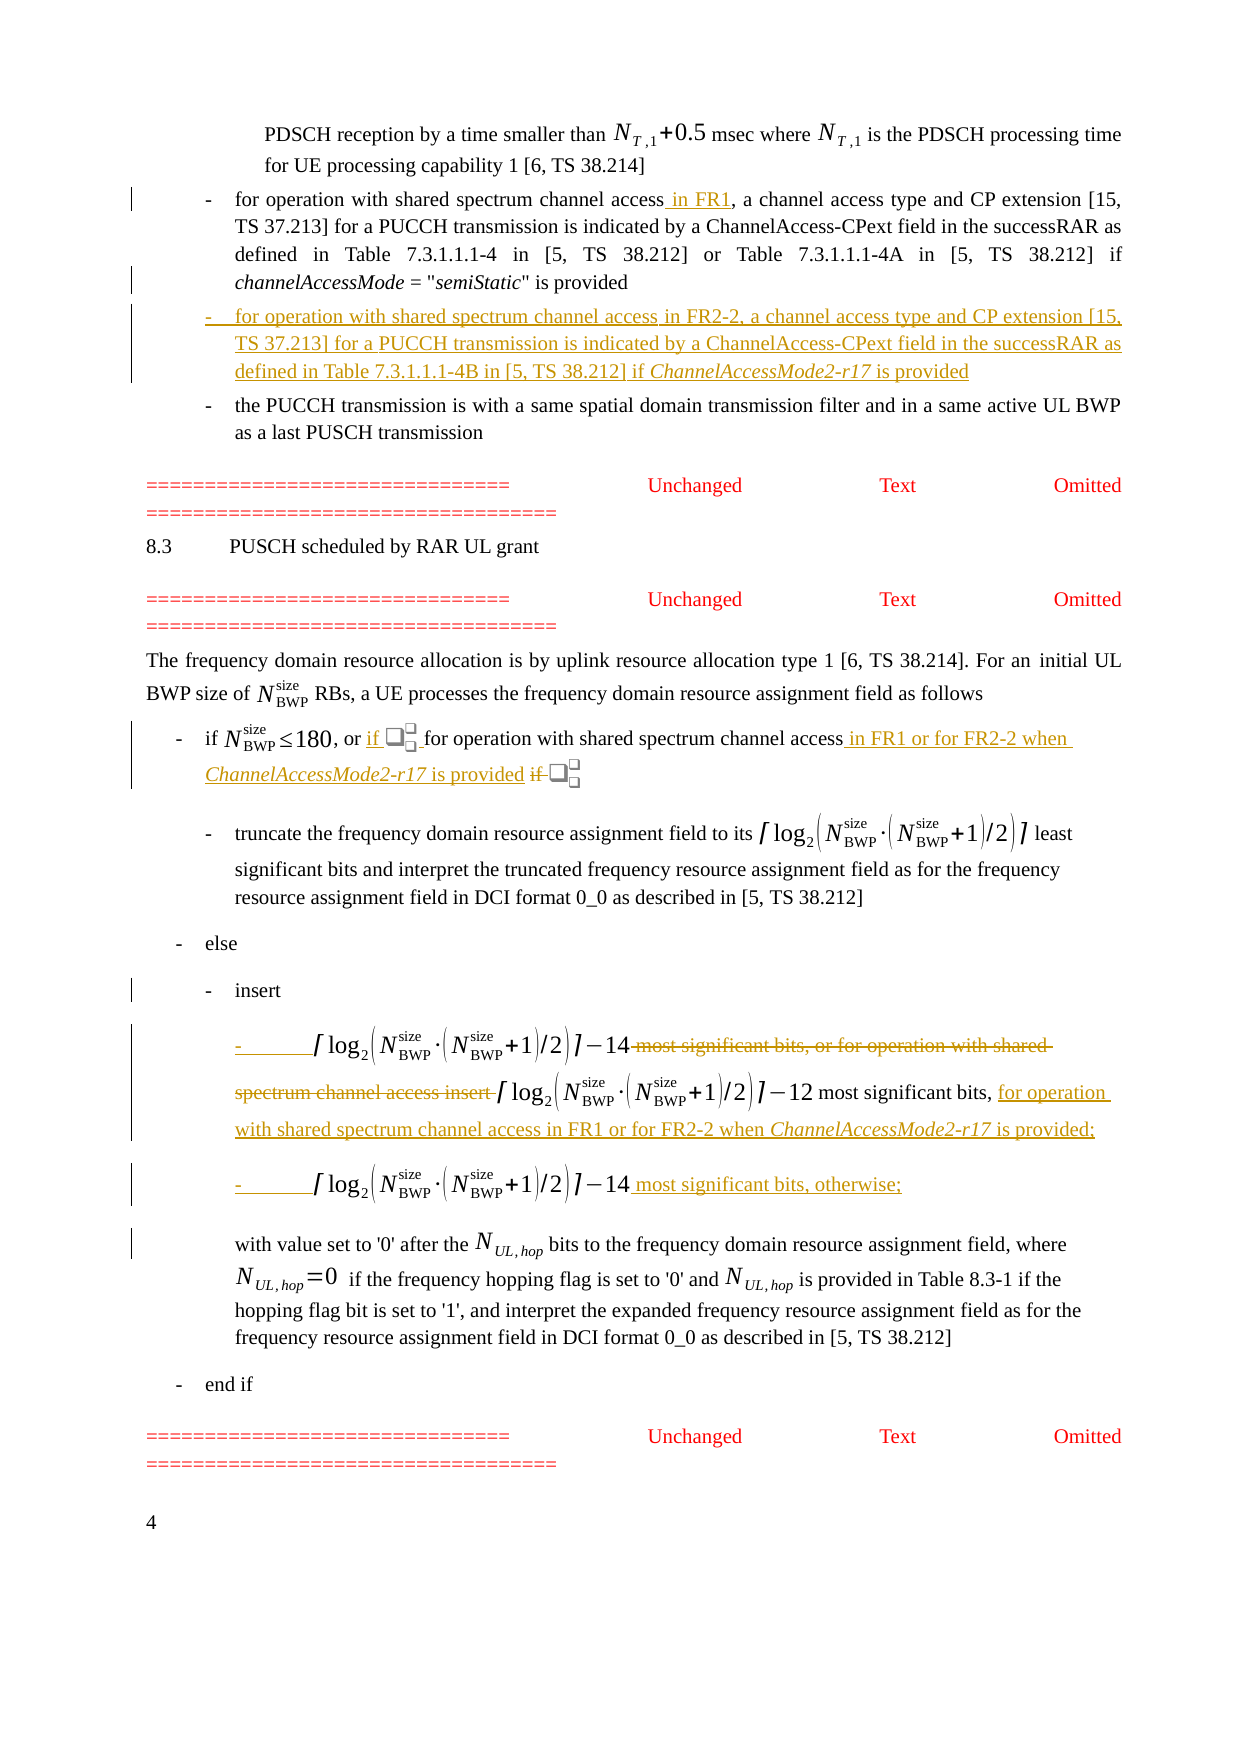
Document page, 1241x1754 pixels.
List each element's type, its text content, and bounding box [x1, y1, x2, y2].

text The frequency domain resource allocation is by uplink resource allocation type 1 [6, TS 38.214]. For an initial UL BWP size of RBs, a UE processes the frequency domain resource assignment field as follows [146, 648, 1122, 711]
text most significant bits, [234, 1024, 1122, 1141]
text - truncate the frequency domain resource assignment field to its least significant bits and interpret the truncated frequency resource assignment field as for the frequency resource assignment field in DCI format 0_0 as described in [5, TS 38.212] [205, 811, 1122, 909]
text - if , or for operation with shared spectrum channel access [175, 721, 1122, 789]
text =============================== Unchanged Text Omitted =================================== [146, 587, 1122, 638]
text - for operation with shared spectrum channel access, a channel access type and CP extension [15, TS 37.213] for a PUCCH transmission is indicated by a ChannelAccess-CPext field in the successRAR as defined in Table 7.3.1.1.1-4 in [5, TS 38.212] or Table 7.3.1.1.1-4A in [5, TS 38.212] if channelAccessMode = "semiStatic" is provided [205, 187, 1122, 294]
text - insert [205, 978, 1122, 1002]
text - else [175, 931, 1122, 955]
text - the PUCCH transmission is with a same spatial domain transmission filter and in a same active UL BWP as a last PUSCH transmission [205, 393, 1122, 444]
text 8.3 PUSCH scheduled by RAR UL grant [146, 534, 1122, 558]
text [234, 118, 1122, 177]
text - end if [175, 1372, 1122, 1396]
text with value set to '0' after the bits to the frequency domain resource assignment field, where if the frequency hopping flag is set to '0' and is provided in Table 8.3-1 if the hopping flag bit is set to '1', and interpret the expanded frequency resource assignment field as for the frequency resource assignment field in DCI format 0_0 as described in [5, TS 38.212] [234, 1228, 1122, 1349]
text =============================== Unchanged Text Omitted =================================== [146, 1424, 1122, 1476]
text =============================== Unchanged Text Omitted =================================== [146, 473, 1122, 524]
